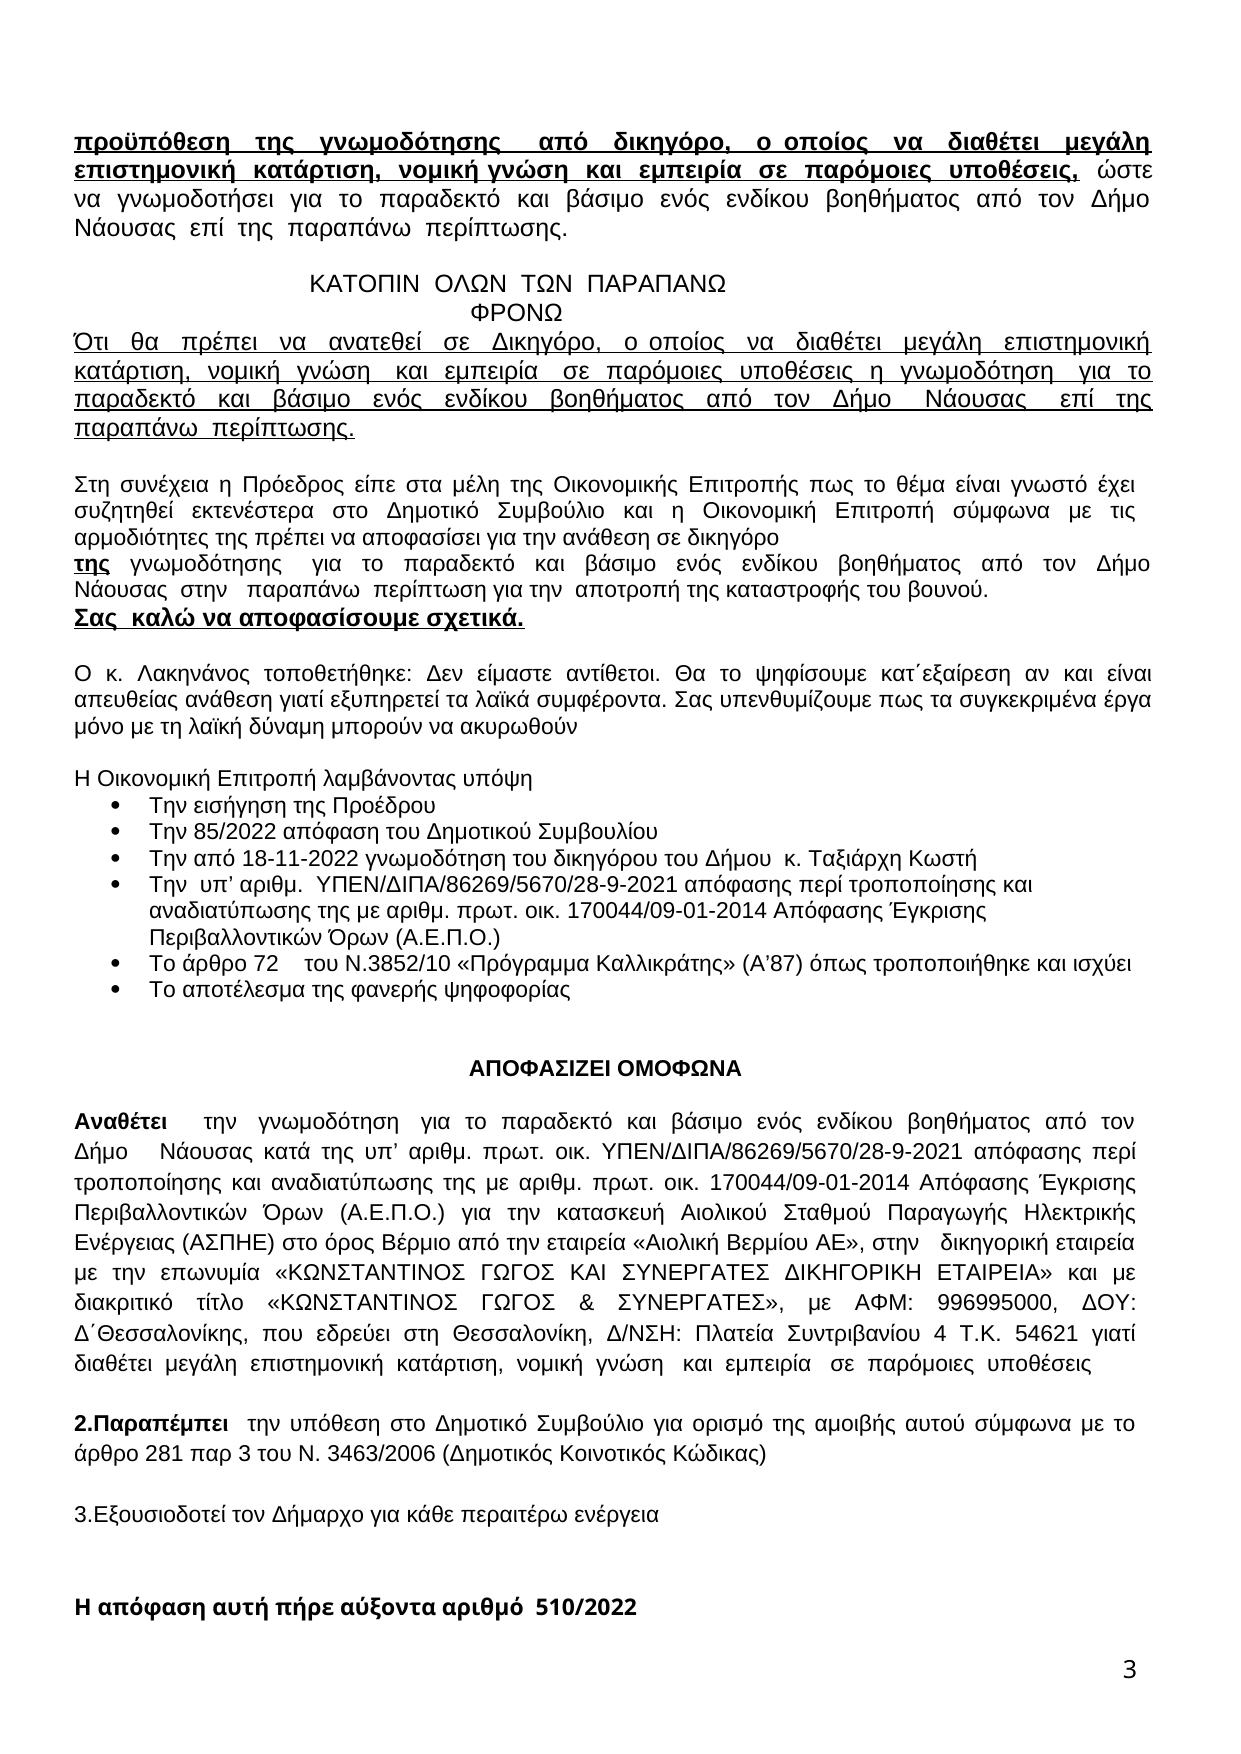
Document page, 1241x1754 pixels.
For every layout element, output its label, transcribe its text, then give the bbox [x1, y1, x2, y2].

text Η Οικονομική Επιτροπή λαμβάνοντας υπόψη [74, 765, 1137, 792]
text Αναθέτει την γνωμοδότηση για το παραδεκτό και βάσιμο ενός ενδίκου βοηθήματος από τον Δήμο Νάουσας κατά της υπ’ αριθμ. πρωτ. οικ. ΥΠΕΝ/ΔΙΠΑ/86269/5670/28-9-2021 απόφασης περί τροποποίησης και αναδιατύπωσης της με αριθμ. πρωτ. οικ. 170044/09-01-2014 Απόφασης Έγκρισης Περιβαλλοντικών Όρων (Α.Ε.Π.Ο.) για την κατασκευή Αιολικού Σταθμού Παραγωγής Ηλεκτρικής Ενέργειας (ΑΣΠΗΕ) στο όρος Βέρμιο από την εταιρεία «Αιολική Βερμίου ΑΕ», στην δικηγορική εταιρεία με την επωνυμία «ΚΩΝΣΤΑΝΤΙΝΟΣ ΓΩΓΟΣ ΚΑΙ ΣΥΝΕΡΓΑΤΕΣ ΔΙΚΗΓΟΡΙΚΗ ΕΤΑΙΡΕΙΑ» και με διακριτικό τίτλο «ΚΩΝΣΤΑΝΤΙΝΟΣ ΓΩΓΟΣ & ΣΥΝΕΡΓΑΤΕΣ», με ΑΦΜ: 996995000, ΔΟΥ: Δ΄Θεσσαλονίκης, που εδρεύει στη Θεσσαλονίκη, Δ/ΝΣΗ: Πλατεία Συντριβανίου 4 Τ.Κ. 54621 γιατί διαθέτει μεγάλη επιστημονική κατάρτιση, νομική γνώση και εμπειρία σε παρόμοιες υποθέσεις [74, 1108, 1137, 1376]
list Την από 18-11-2022 γνωμοδότηση του δικηγόρου του Δήμου κ. Ταξιάρχη Κωστή [111, 844, 1137, 871]
list Την υπ’ αριθμ. ΥΠΕΝ/ΔΙΠΑ/86269/5670/28-9-2021 απόφασης περί τροποποίησης και αναδιατύπωσης της με αριθμ. πρωτ. οικ. 170044/09-01-2014 Απόφασης Έγκρισης Περιβαλλοντικών Όρων (Α.Ε.Π.Ο.) [111, 871, 1137, 950]
text Στη συνέχεια η Πρόεδρος είπε στα μέλη της Οικονομικής Επιτροπής πως το θέμα είναι γνωστό έχει συζητηθεί εκτενέστερα στο Δημοτικό Συμβούλιο και η Οικονομική Επιτροπή σύμφωνα με τις αρμοδιότητες της πρέπει να αποφασίσει για την ανάθεση σε δικηγόρο [74, 471, 1137, 550]
text Σας καλώ να αποφασίσουμε σχετικά. [74, 602, 1153, 631]
text Ότι θα πρέπει να ανατεθεί σε Δικηγόρο, ο οποίος να διαθέτει μεγάλη επιστημονική κατάρτιση, νομική γνώση και εμπειρία σε παρόμοιες υποθέσεις η γνωμοδότηση για το παραδεκτό και βάσιμο ενός ενδίκου βοηθήματος από τον Δήμο Νάουσας επί της παραπάνω περίπτωσης. [74, 327, 1153, 381]
text ΚΑΤΟΠΙΝ ΟΛΩΝ ΤΩΝ ΠΑΡΑΠΑΝΩ [74, 269, 1153, 298]
text Η απόφαση αυτή πήρε αύξοντα αριθμό 510/2022 [74, 1591, 1196, 1623]
text Ο κ. Λακηνάνος τοποθετήθηκε: Δεν είμαστε αντίθετοι. Θα το ψηφίσουμε κατ΄εξαίρεση αν και είναι απευθείας ανάθεση γιατί εξυπηρετεί τα λαϊκά συμφέροντα. Σας υπενθυμίζουμε πως τα συγκεκριμένα έργα μόνο με τη λαϊκή δύναμη μπορούν να ακυρωθούν [74, 660, 1153, 739]
list Την 85/2022 απόφαση του Δημοτικού Συμβουλίου [111, 818, 1137, 844]
text 3.Εξουσιοδοτεί τον Δήμαρχο για κάθε περαιτέρω ενέργεια [74, 1501, 1137, 1527]
text Ότι θα πρέπει να ανατεθεί σε Δικηγόρο, ο οποίος να διαθέτει μεγάλη επιστημονική κατάρτιση, νομική γνώση και εμπειρία σε παρόμοιες υποθέσεις η γνωμοδότηση για το παραδεκτό και βάσιμο ενός ενδίκου βοηθήματος από τον Δήμο Νάουσας επί της παραπάνω περίπτωσης. [74, 382, 1153, 409]
list Την εισήγηση της Προέδρου [111, 792, 1137, 818]
text Ότι θα πρέπει να ανατεθεί σε Δικηγόρο, ο οποίος να διαθέτει μεγάλη επιστημονική κατάρτιση, νομική γνώση και εμπειρία σε παρόμοιες υποθέσεις η γνωμοδότηση για το παραδεκτό και βάσιμο ενός ενδίκου βοηθήματος από τον Δήμο Νάουσας επί της παραπάνω περίπτωσης. [74, 411, 1153, 442]
list Το αποτέλεσμα της φανερής ψηφοφορίας [111, 976, 1137, 1003]
text ΦΡΟΝΩ [74, 298, 1153, 327]
text 2.Παραπέμπει την υπόθεση στο Δημοτικό Συμβούλιο για ορισμό της αμοιβής αυτού σύμφωνα με το άρθρο 281 παρ 3 του Ν. 3463/2006 (Δημοτικός Κοινοτικός Κώδικας) [74, 1410, 1137, 1467]
text της γνωμοδότησης για το παραδεκτό και βάσιμο ενός ενδίκου βοηθήματος από τον Δήμο Νάουσας στην παραπάνω περίπτωση για την αποτροπή της καταστροφής του βουνού. [74, 550, 1153, 602]
text ΑΠΟΦΑΣΙΖΕΙ ΟΜΟΦΩΝΑ [74, 1055, 1137, 1082]
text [74, 126, 1153, 241]
list Το άρθρο 72 του Ν.3852/10 «Πρόγραμμα Καλλικράτης» (Α’87) όπως τροποποιήθηκε και ισχύει [111, 950, 1137, 976]
